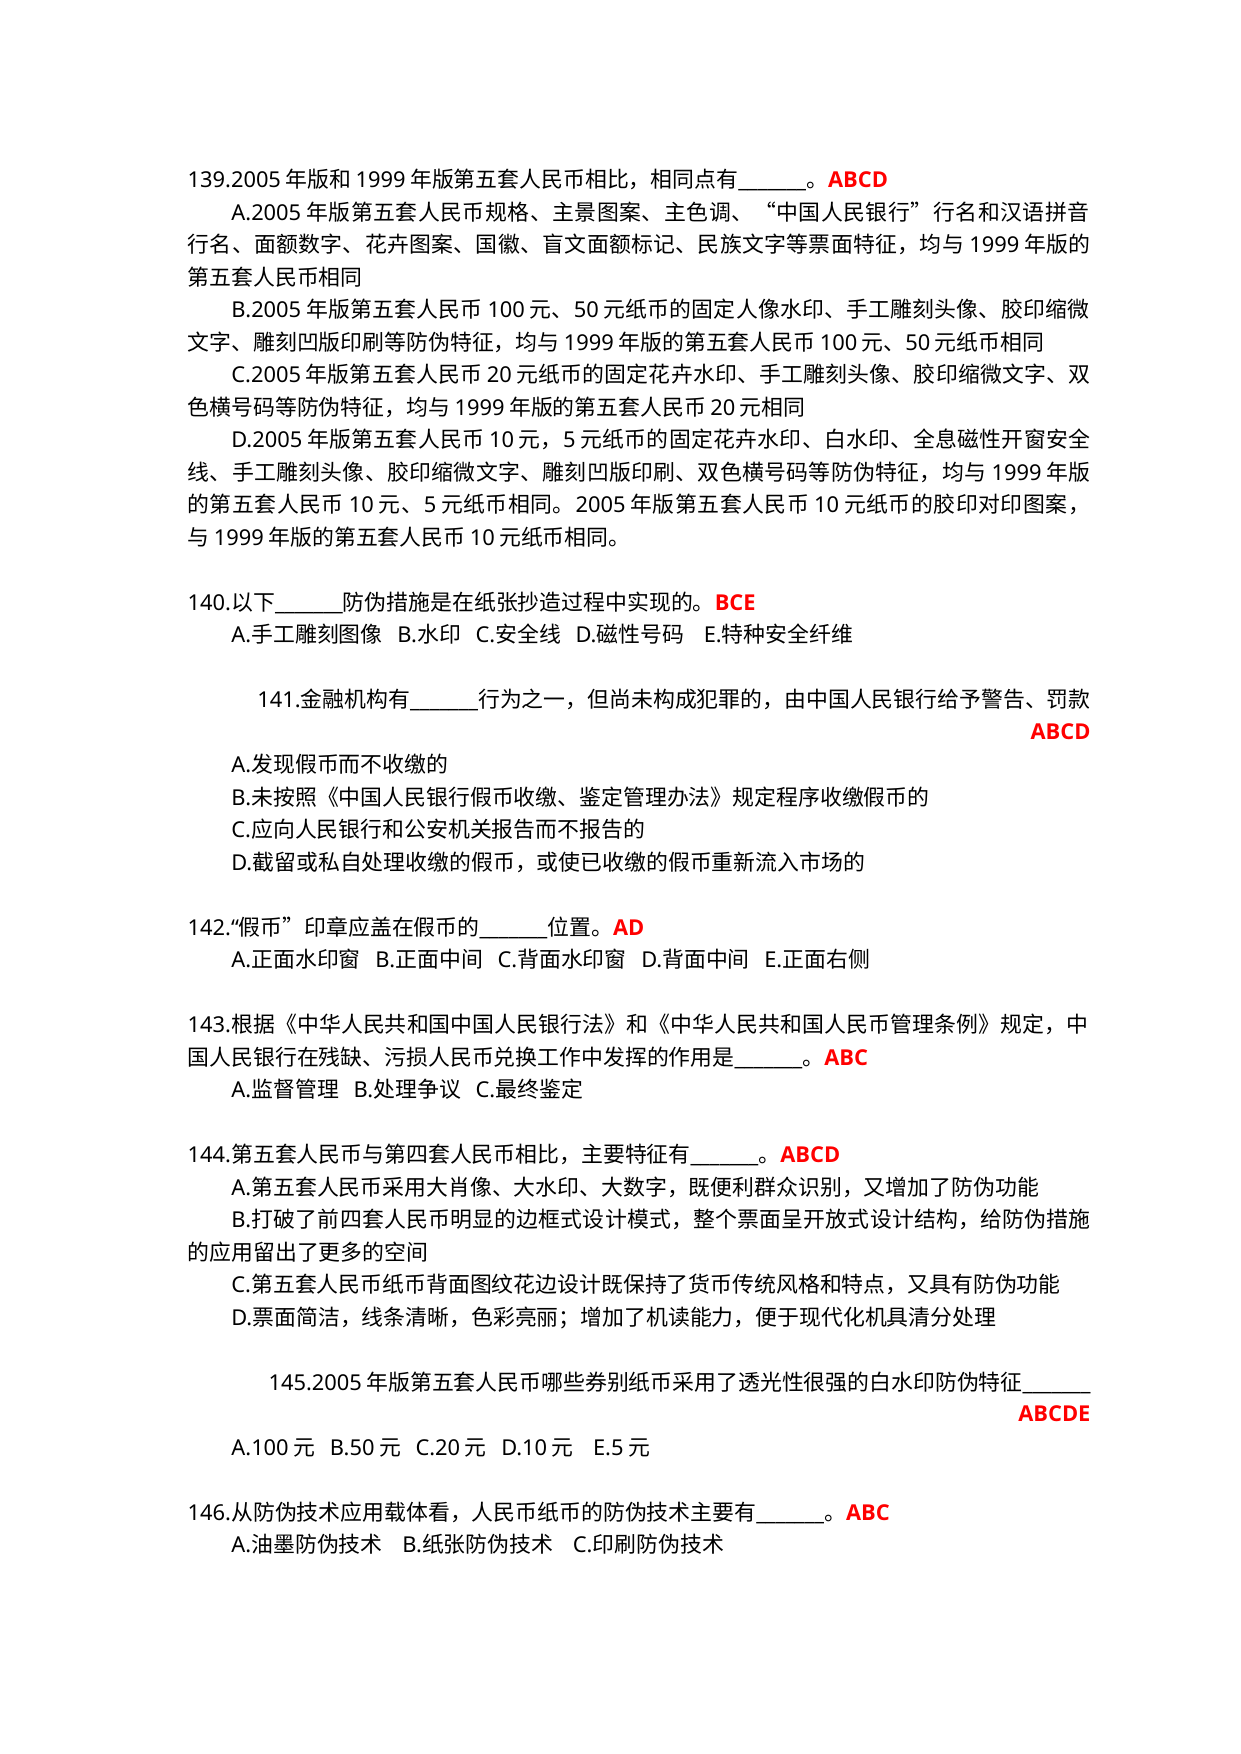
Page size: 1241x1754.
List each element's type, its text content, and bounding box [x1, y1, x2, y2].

text C.第五套人民币纸币背面图纹花边设计既保持了货币传统风格和特点，又具有防伪功能 [187, 1267, 1090, 1299]
text 144.第五套人民币与第四套人民币相比，主要特征有_______。ABCD [187, 1137, 1090, 1169]
text A.手工雕刻图像 B.水印 C.安全线 D.磁性号码 E.特种安全纤维 [187, 617, 1090, 649]
text 145.2005年版第五套人民币哪些券别纸币采用了透光性很强的白水印防伪特征_______。ABCDE [187, 1364, 1090, 1429]
text 146.从防伪技术应用载体看，人民币纸币的防伪技术主要有_______。ABC [187, 1494, 1090, 1527]
text A.监督管理 B.处理争议 C.最终鉴定 [187, 1072, 1090, 1104]
text 140.以下_______防伪措施是在纸张抄造过程中实现的。BCE [187, 584, 1090, 617]
text B.2005年版第五套人民币100元、50元纸币的固定人像水印、手工雕刻头像、胶印缩微文字、雕刻凹版印刷等防伪特征，均与1999年版的第五套人民币100元、50元纸币相同 [187, 292, 1090, 357]
text D.截留或私自处理收缴的假币，或使已收缴的假币重新流入市场的 [187, 844, 1090, 877]
text C.2005年版第五套人民币20元纸币的固定花卉水印、手工雕刻头像、胶印缩微文字、双色横号码等防伪特征，均与1999年版的第五套人民币20元相同 [187, 357, 1090, 422]
text 142.“假币”印章应盖在假币的_______位置。AD [187, 909, 1090, 942]
text A.第五套人民币采用大肖像、大水印、大数字，既便利群众识别，又增加了防伪功能 [187, 1169, 1090, 1202]
text 141.金融机构有_______行为之一，但尚未构成犯罪的，由中国人民银行给予警告、罚款。ABCD [187, 682, 1090, 747]
text D.2005年版第五套人民币10元，5元纸币的固定花卉水印、白水印、全息磁性开窗安全线、手工雕刻头像、胶印缩微文字、雕刻凹版印刷、双色横号码等防伪特征，均与1999年版的第五套人民币10元、5元纸币相同。2005年版第五套人民币10元纸币的胶印对印图案，与1999年版的第五套人民币10元纸币相同。 [187, 422, 1090, 552]
text 139.2005年版和1999年版第五套人民币相比，相同点有_______。ABCD [187, 162, 1090, 194]
text A.发现假币而不收缴的 [187, 747, 1090, 779]
text D.票面简洁，线条清晰，色彩亮丽；增加了机读能力，便于现代化机具清分处理 [187, 1299, 1090, 1332]
text C.应向人民银行和公安机关报告而不报告的 [187, 812, 1090, 844]
text A.2005年版第五套人民币规格、主景图案、主色调、“中国人民银行”行名和汉语拼音行名、面额数字、花卉图案、国徽、盲文面额标记、民族文字等票面特征，均与1999年版的第五套人民币相同 [187, 194, 1090, 292]
text 143.根据《中华人民共和国中国人民银行法》和《中华人民共和国人民币管理条例》规定，中国人民银行在残缺、污损人民币兑换工作中发挥的作用是_______。ABC [187, 1007, 1090, 1072]
text A.100元 B.50元 C.20元 D.10元 E.5元 [187, 1429, 1090, 1462]
text A.正面水印窗 B.正面中间 C.背面水印窗 D.背面中间 E.正面右侧 [187, 942, 1090, 974]
text B.打破了前四套人民币明显的边框式设计模式，整个票面呈开放式设计结构，给防伪措施的应用留出了更多的空间 [187, 1202, 1090, 1267]
text B.未按照《中国人民银行假币收缴、鉴定管理办法》规定程序收缴假币的 [187, 779, 1090, 812]
text A.油墨防伪技术 B.纸张防伪技术 C.印刷防伪技术 [187, 1527, 1090, 1559]
